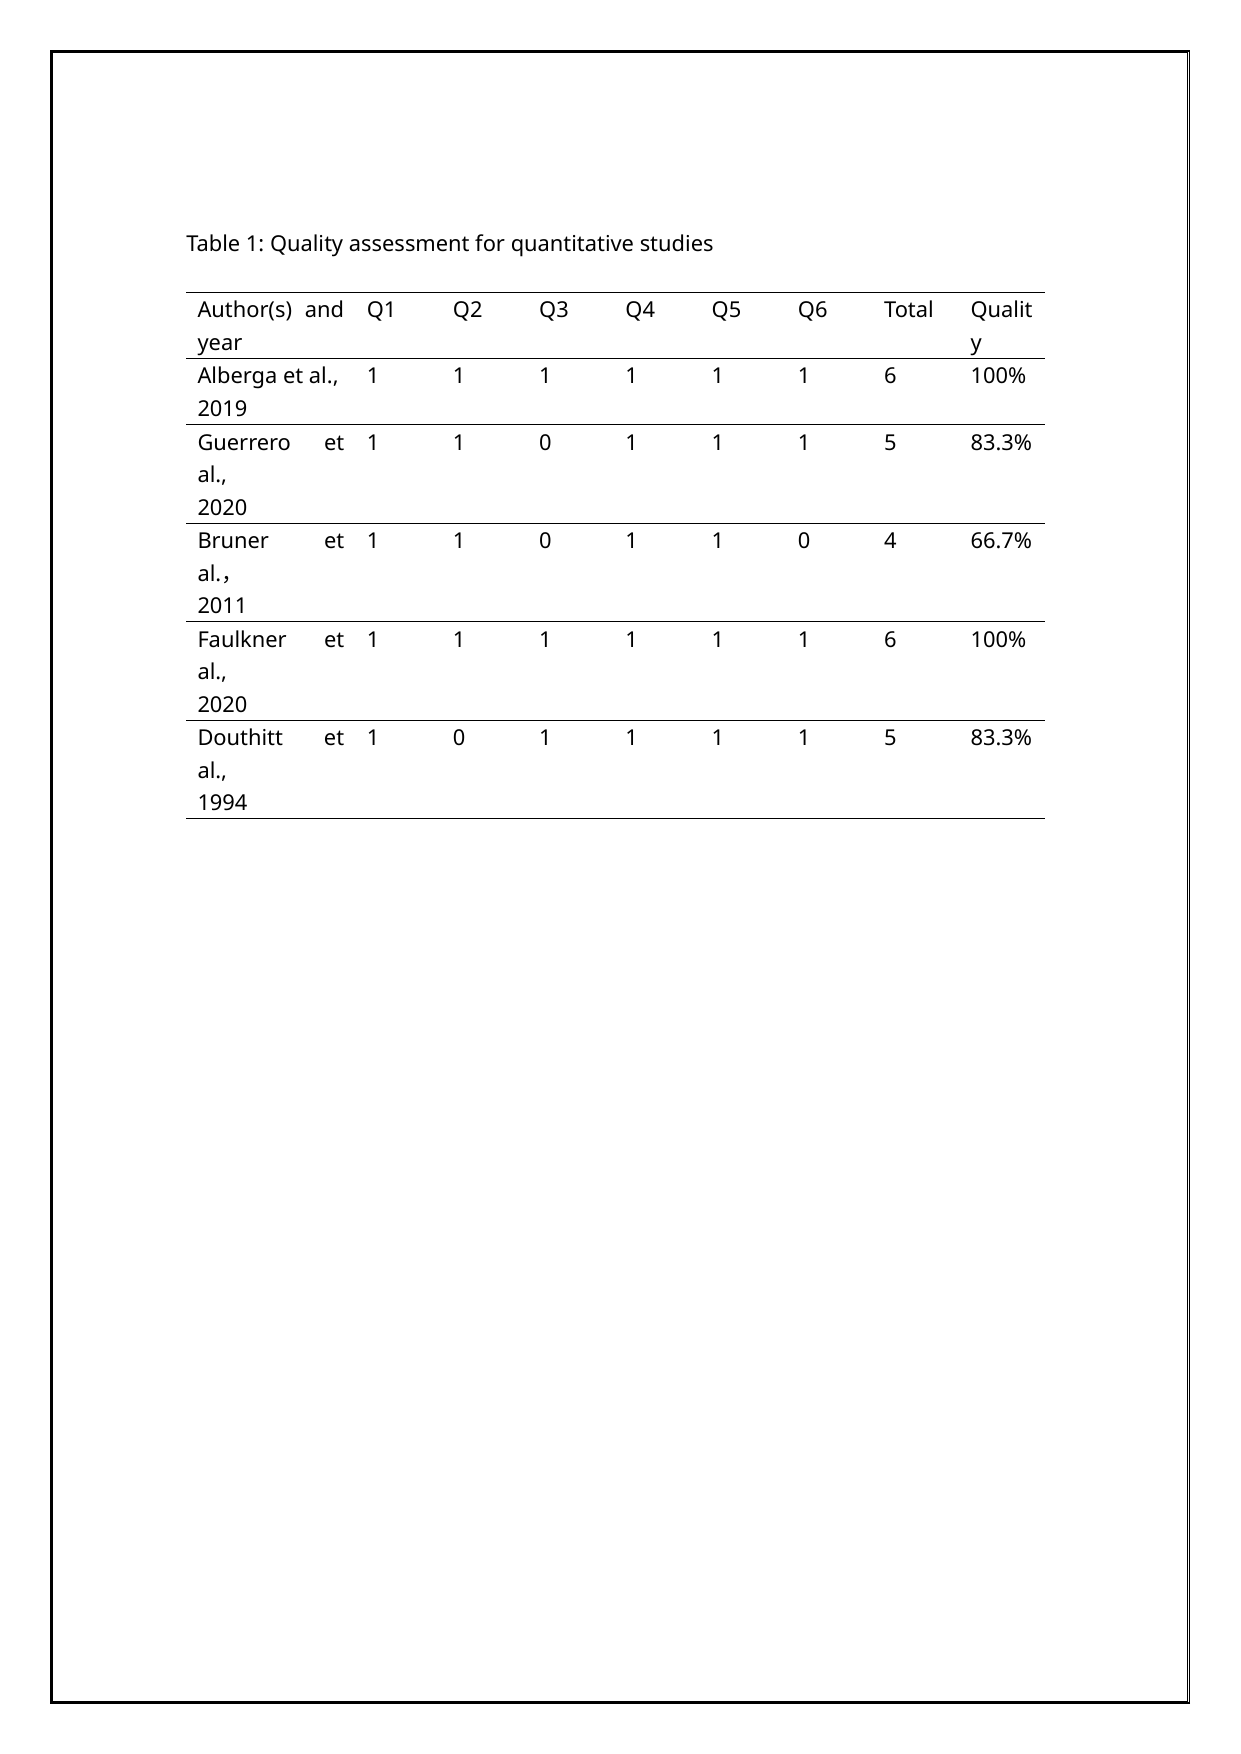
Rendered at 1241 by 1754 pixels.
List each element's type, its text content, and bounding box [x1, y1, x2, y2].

table_cell 1 [614, 425, 700, 523]
table_cell Douthitt et al., 1994 [186, 721, 355, 818]
table_cell 1 [786, 622, 873, 720]
table_cell 100% [959, 359, 1045, 424]
table_cell Guerrero et al., 2020 [186, 425, 355, 523]
table_header Author(s) and year [186, 293, 355, 358]
table_cell Faulkner et al., 2020 [186, 622, 355, 720]
table_cell 5 [873, 721, 959, 818]
table_cell 1 [355, 359, 441, 424]
table_cell 5 [873, 425, 959, 523]
table_cell 1 [441, 425, 528, 523]
table_cell 1 [700, 622, 786, 720]
table_cell 1 [614, 359, 700, 424]
table_cell 1 [355, 721, 441, 818]
table_cell 6 [873, 622, 959, 720]
table_cell 1 [528, 359, 614, 424]
table_cell 1 [441, 524, 528, 621]
table_cell 1 [700, 425, 786, 523]
text Table 1: Quality assessment for quantitative studies [186, 227, 1054, 259]
table_cell 83.3% [959, 425, 1045, 523]
table_cell 1 [614, 622, 700, 720]
table_header Q1 [355, 293, 441, 358]
table_cell 1 [786, 425, 873, 523]
table_cell 1 [355, 425, 441, 523]
table_header Quality [959, 293, 1045, 358]
table_cell 66.7% [959, 524, 1045, 621]
table_header Q5 [700, 293, 786, 358]
table_header Q3 [528, 293, 614, 358]
table_cell 1 [355, 622, 441, 720]
table_cell 1 [528, 622, 614, 720]
table_cell 83.3% [959, 721, 1045, 818]
table_cell 1 [441, 359, 528, 424]
table_header Q2 [441, 293, 528, 358]
table_cell 1 [700, 524, 786, 621]
table_cell 6 [873, 359, 959, 424]
table_cell 100% [959, 622, 1045, 720]
table_cell 1 [700, 721, 786, 818]
table_cell 1 [786, 721, 873, 818]
table_cell 1 [528, 721, 614, 818]
table_header Q6 [786, 293, 873, 358]
table_cell 1 [700, 359, 786, 424]
table_cell Bruner et al.， 2011 [186, 524, 355, 621]
table_header Q4 [614, 293, 700, 358]
table_header Total [873, 293, 959, 358]
table_cell Alberga et al., 2019 [186, 359, 355, 424]
table_cell 0 [528, 425, 614, 523]
table_cell 1 [614, 721, 700, 818]
table_cell 1 [786, 359, 873, 424]
table_cell 0 [441, 721, 528, 818]
table_cell 1 [441, 622, 528, 720]
table_cell 1 [614, 524, 700, 621]
table_cell 0 [528, 524, 614, 621]
table_cell 1 [355, 524, 441, 621]
table_cell 4 [873, 524, 959, 621]
table_cell 0 [786, 524, 873, 621]
